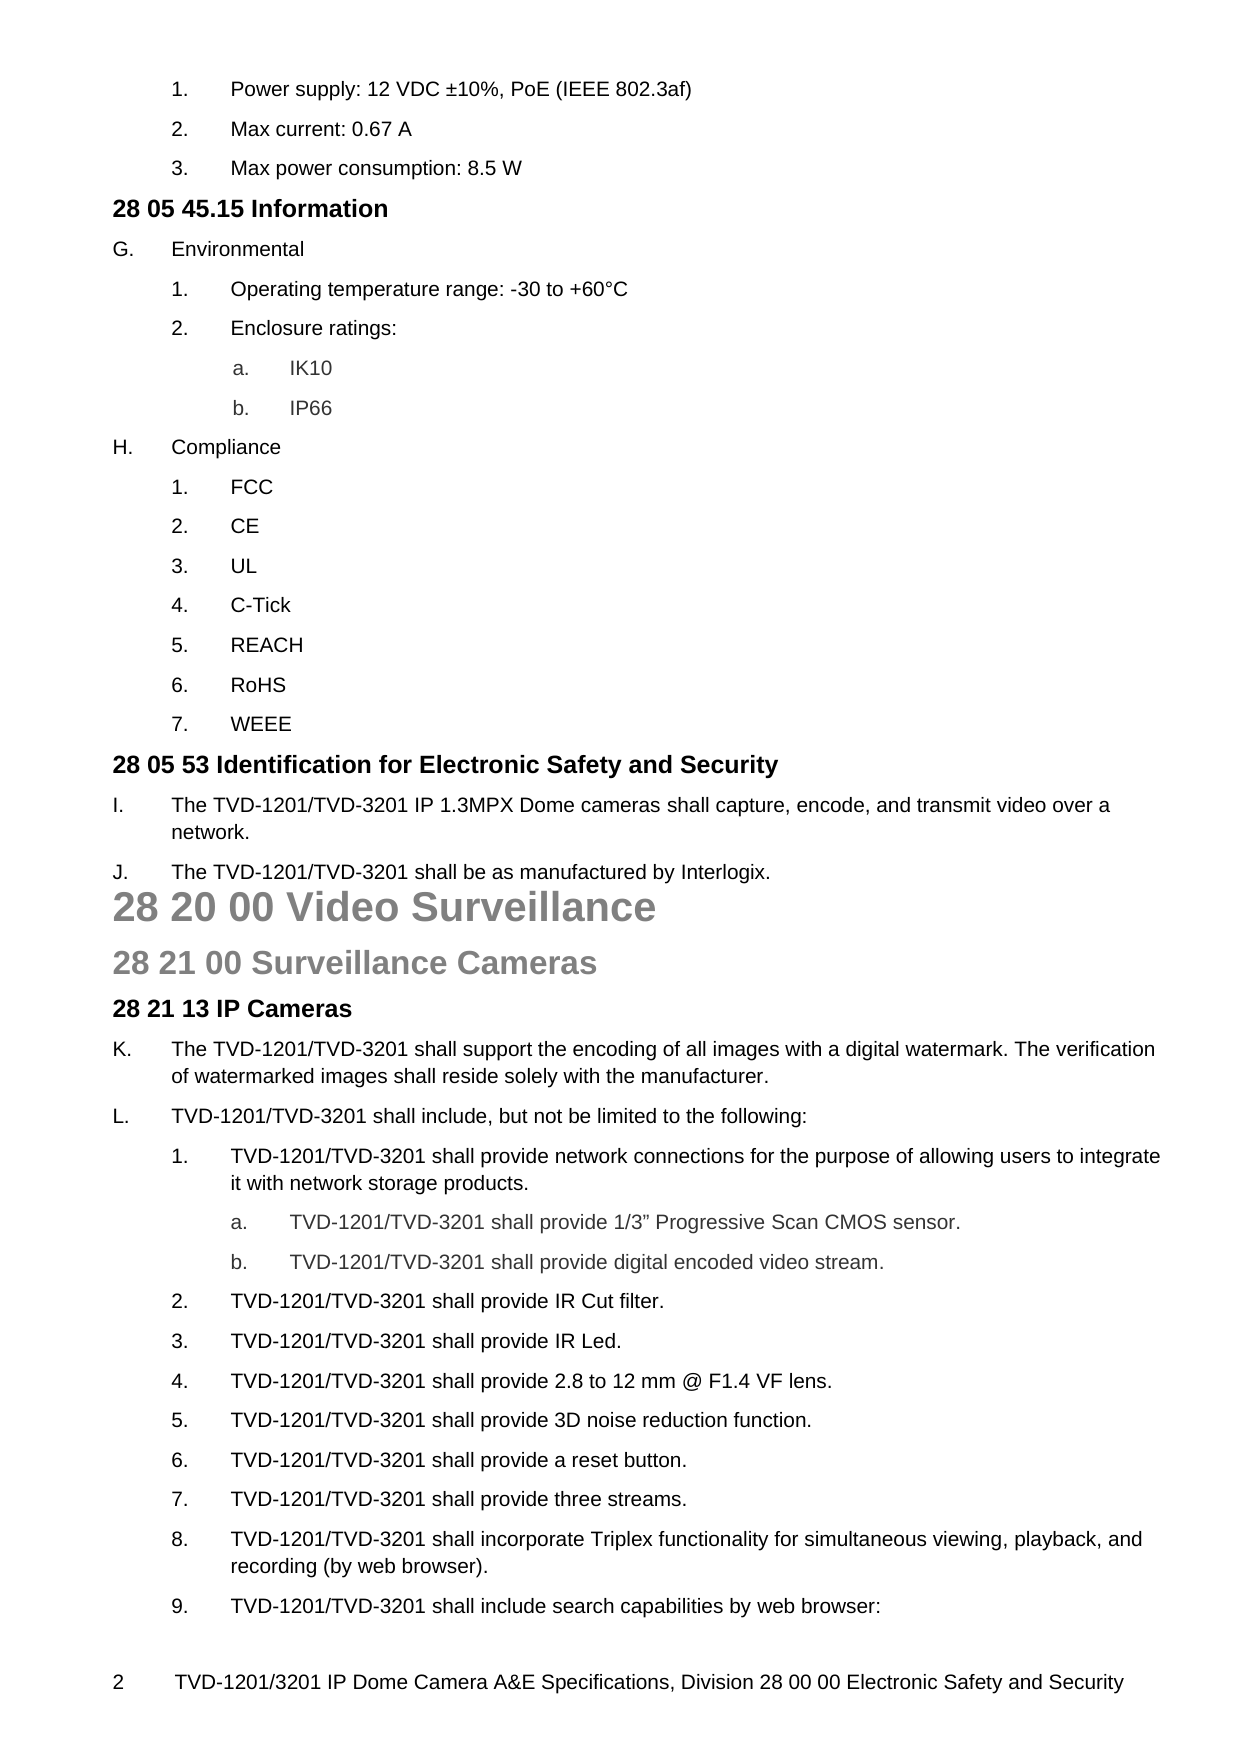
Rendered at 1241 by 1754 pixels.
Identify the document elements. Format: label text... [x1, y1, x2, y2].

subtitle Compliance [112, 433, 1165, 460]
subtitle IK10 [232, 354, 1165, 381]
subtitle TVD-1201/TVD-3201 shall provide IR Cut filter. [171, 1287, 1165, 1314]
subtitle The TVD-1201/TVD-3201 IP 1.3MPX Dome cameras shall capture, encode, and transmit video over a network. [112, 791, 1165, 845]
subtitle C-Tick [171, 591, 1165, 618]
subtitle Environmental [112, 235, 1165, 262]
subtitle Max current: 0.67 A [171, 114, 1165, 142]
subtitle WEEE [171, 710, 1165, 737]
subtitle TVD-1201/TVD-3201 shall include, but not be limited to the following: [112, 1102, 1165, 1129]
subtitle TVD-1201/TVD-3201 shall provide three streams. [171, 1485, 1165, 1512]
subtitle Max power consumption: 8.5 W [171, 154, 1165, 181]
text 28 20 00 Video Surveillance [112, 884, 1165, 930]
text 28 21 00 Surveillance Cameras [112, 943, 1165, 981]
subtitle Enclosure ratings: [171, 314, 1165, 341]
subtitle TVD-1201/TVD-3201 shall provide 1/3” Progressive Scan CMOS sensor. [230, 1208, 1165, 1235]
subtitle Operating temperature range: -30 to +60°C [171, 274, 1165, 302]
subtitle RoHS [171, 670, 1165, 697]
subtitle IP66 [232, 393, 1165, 420]
subtitle FCC [171, 472, 1165, 499]
subtitle TVD-1201/TVD-3201 shall provide IR Led. [171, 1327, 1165, 1354]
subtitle TVD-1201/TVD-3201 shall provide network connections for the purpose of allowing users to integrate it with network storage products. [171, 1141, 1165, 1196]
text 28 21 13 IP Cameras [112, 994, 1165, 1023]
subtitle The TVD-1201/TVD-3201 shall support the encoding of all images with a digital watermark. The verification of watermarked images shall reside solely with the manufacturer. [112, 1035, 1165, 1089]
subtitle Power supply: 12 VDC ±10%, PoE (IEEE 802.3af) [171, 75, 1165, 102]
subtitle TVD-1201/TVD-3201 shall include search capabilities by web browser: [171, 1591, 1165, 1618]
text 28 05 53 Identification for Electronic Safety and Security [112, 749, 1165, 778]
subtitle TVD-1201/TVD-3201 shall provide 2.8 to 12 mm @ F1.4 VF lens. [171, 1366, 1165, 1393]
subtitle CE [171, 512, 1165, 539]
subtitle The TVD-1201/TVD-3201 shall be as manufactured by Interlogix. [112, 857, 1165, 884]
subtitle TVD-1201/TVD-3201 shall incorporate Triplex functionality for simultaneous viewing, playback, and recording (by web browser). [171, 1525, 1165, 1579]
subtitle TVD-1201/TVD-3201 shall provide a reset button. [171, 1446, 1165, 1473]
text 28 05 45.15 Information [112, 194, 1165, 222]
subtitle TVD-1201/TVD-3201 shall provide digital encoded video stream. [230, 1248, 1165, 1275]
subtitle REACH [171, 631, 1165, 658]
subtitle TVD-1201/TVD-3201 shall provide 3D noise reduction function. [171, 1406, 1165, 1433]
subtitle UL [171, 552, 1165, 579]
